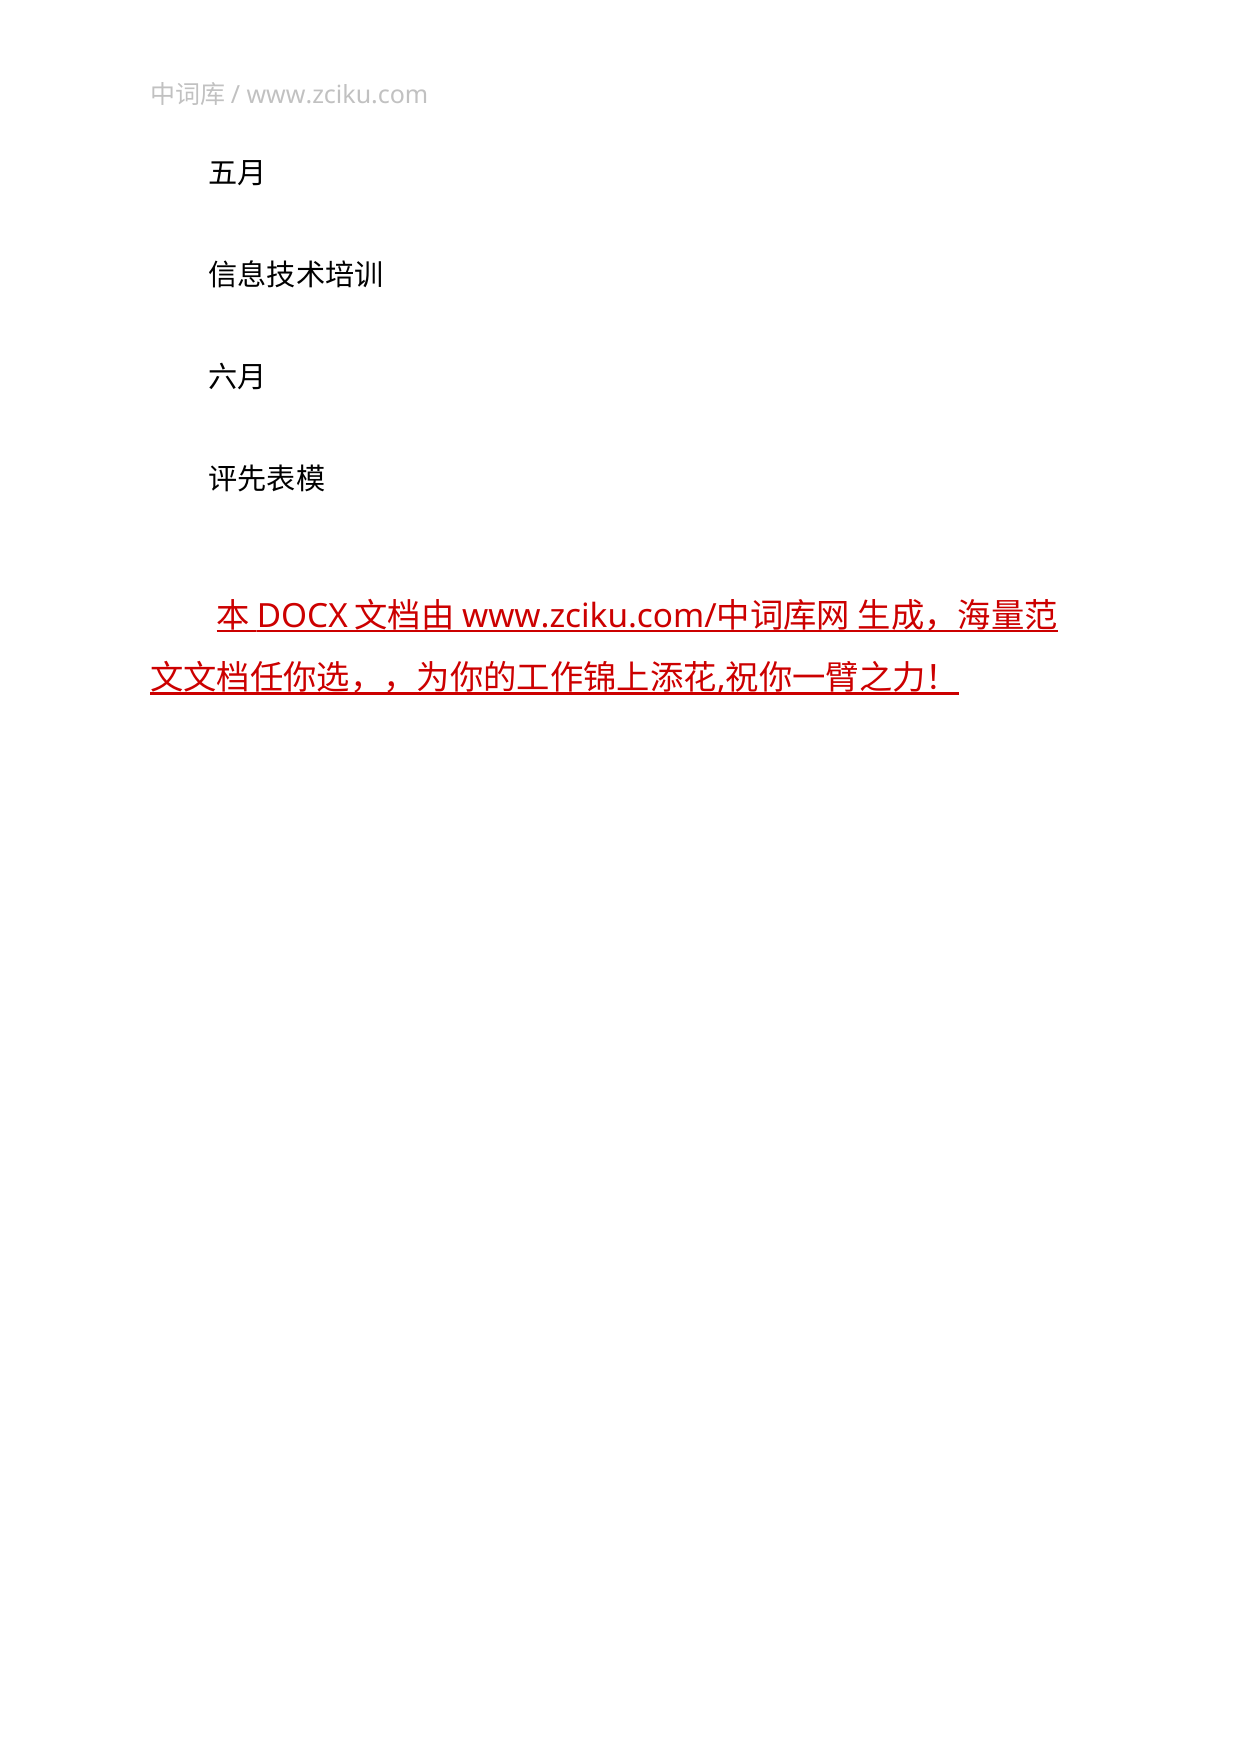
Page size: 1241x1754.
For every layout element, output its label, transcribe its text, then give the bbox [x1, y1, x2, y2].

text 六月 [150, 353, 1090, 396]
text 本DOCX文档由 www.zciku.com/中词库网 生成，海量范文文档任你选，，为你的工作锦上添花,祝你一臂之力！ [150, 588, 1090, 699]
text 信息技术培训 [150, 252, 1090, 294]
text 评先表模 [150, 455, 1090, 498]
text 五月 [150, 150, 1090, 192]
